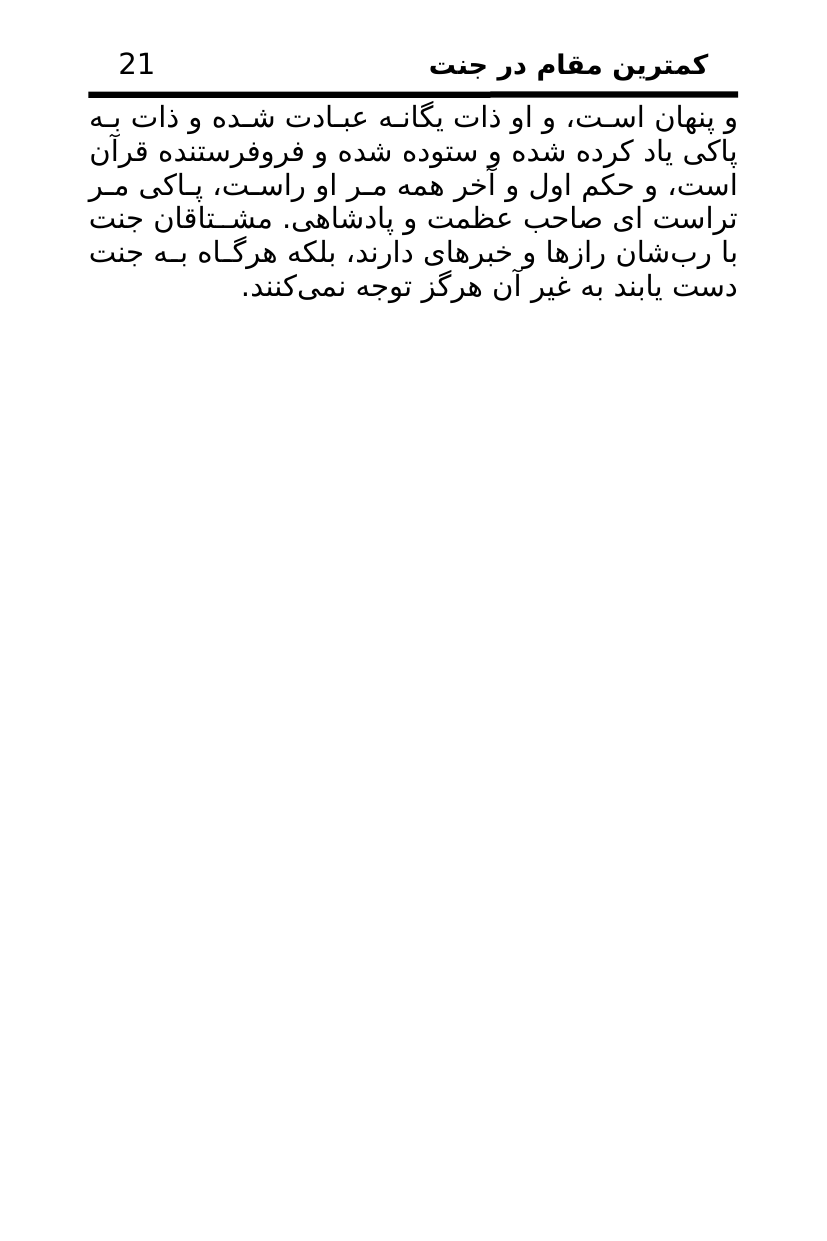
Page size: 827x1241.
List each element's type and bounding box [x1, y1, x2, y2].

text [89, 100, 738, 304]
